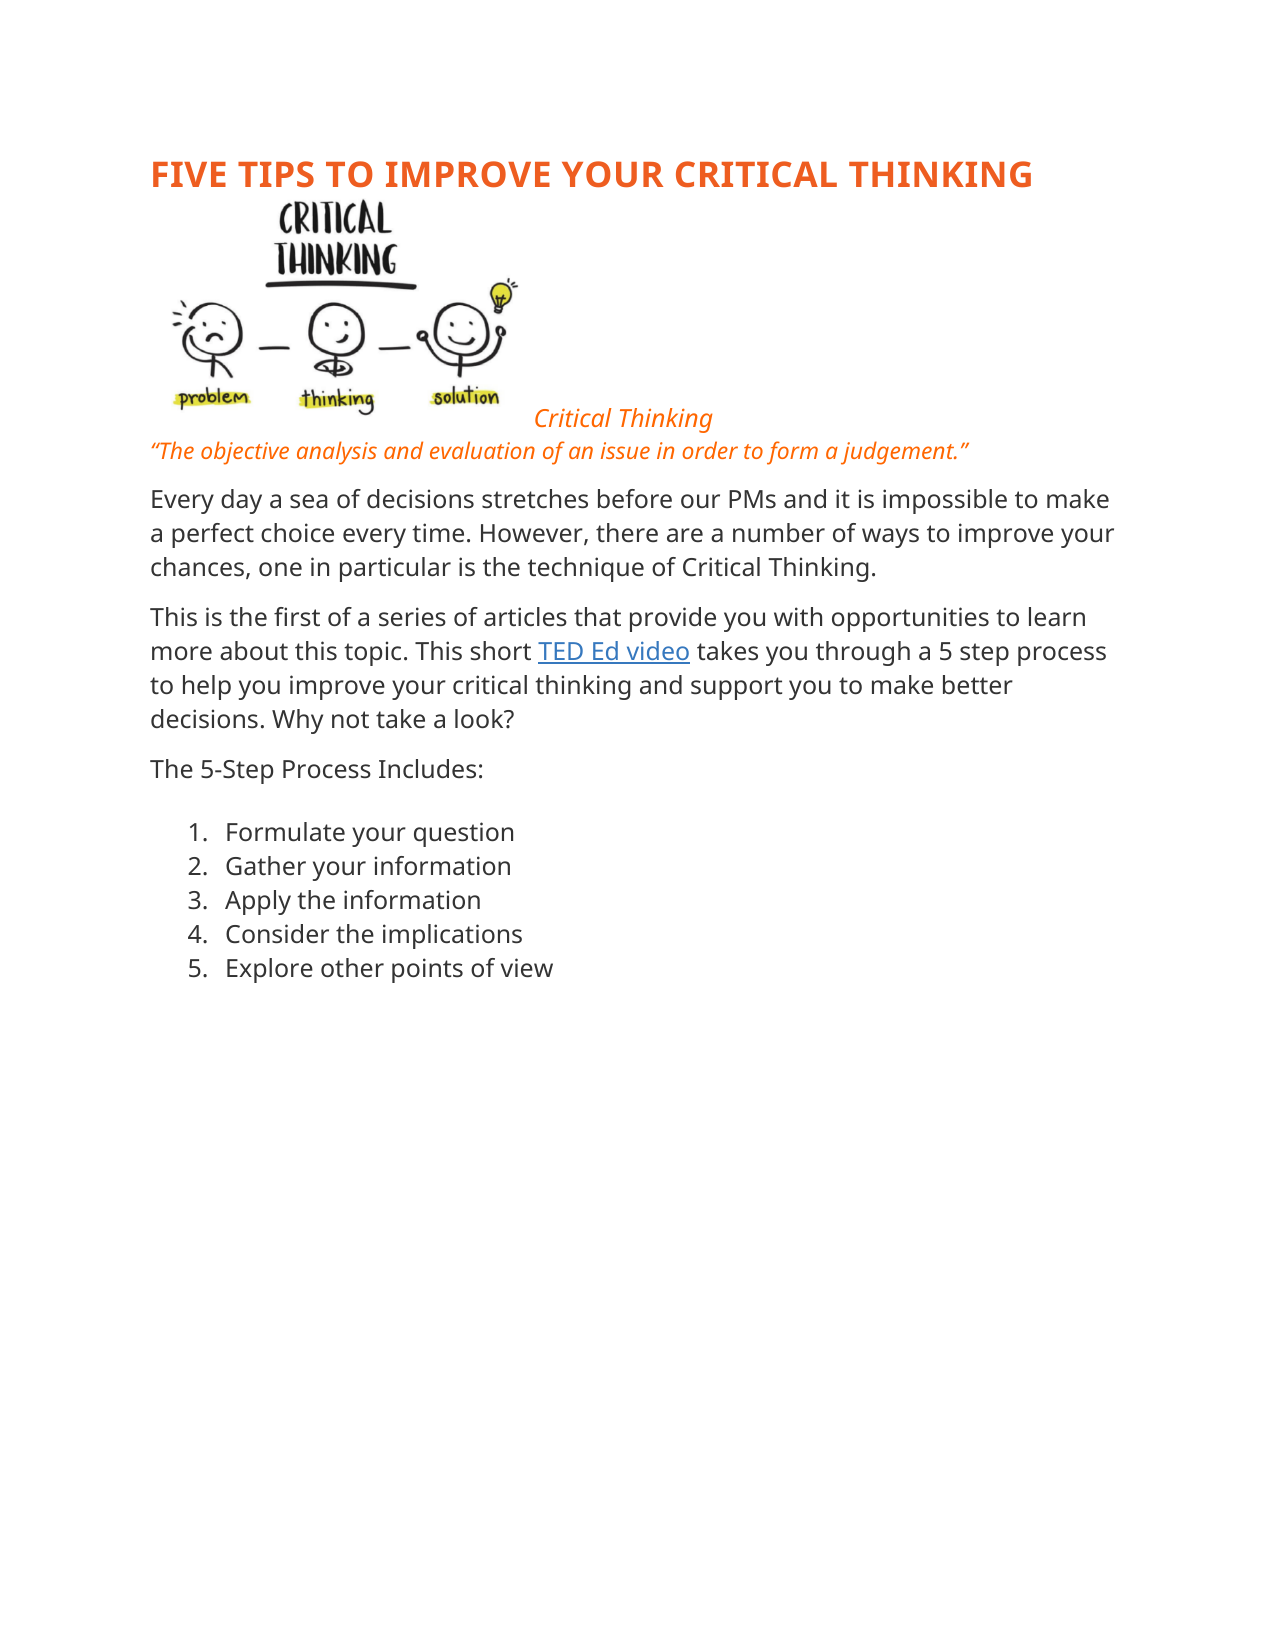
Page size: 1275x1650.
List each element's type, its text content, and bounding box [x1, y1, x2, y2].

text Every day a sea of decisions stretches before our PMs and it is impossible to make a perfect choice every time. However, there are a number of ways to improve your chances, one in particular is the technique of Critical Thinking. [150, 482, 1125, 584]
list Formulate your question [187, 814, 1125, 848]
text This is the first of a series of articles that provide you with opportunities to learn more about this topic. This short TED Ed video takes you through a 5 step process to help you improve your critical thinking and support you to make better decisions. Why not take a look? [150, 599, 1125, 736]
picture [150, 198, 534, 428]
list Gather your information [187, 848, 1125, 883]
list Apply the information [187, 883, 1125, 917]
list Consider the implications [187, 917, 1125, 951]
text FIVE TIPS TO IMPROVE YOUR CRITICAL THINKING [150, 150, 1125, 198]
text The 5-Step Process Includes: [150, 751, 1125, 785]
list Explore other points of view [187, 951, 1125, 985]
